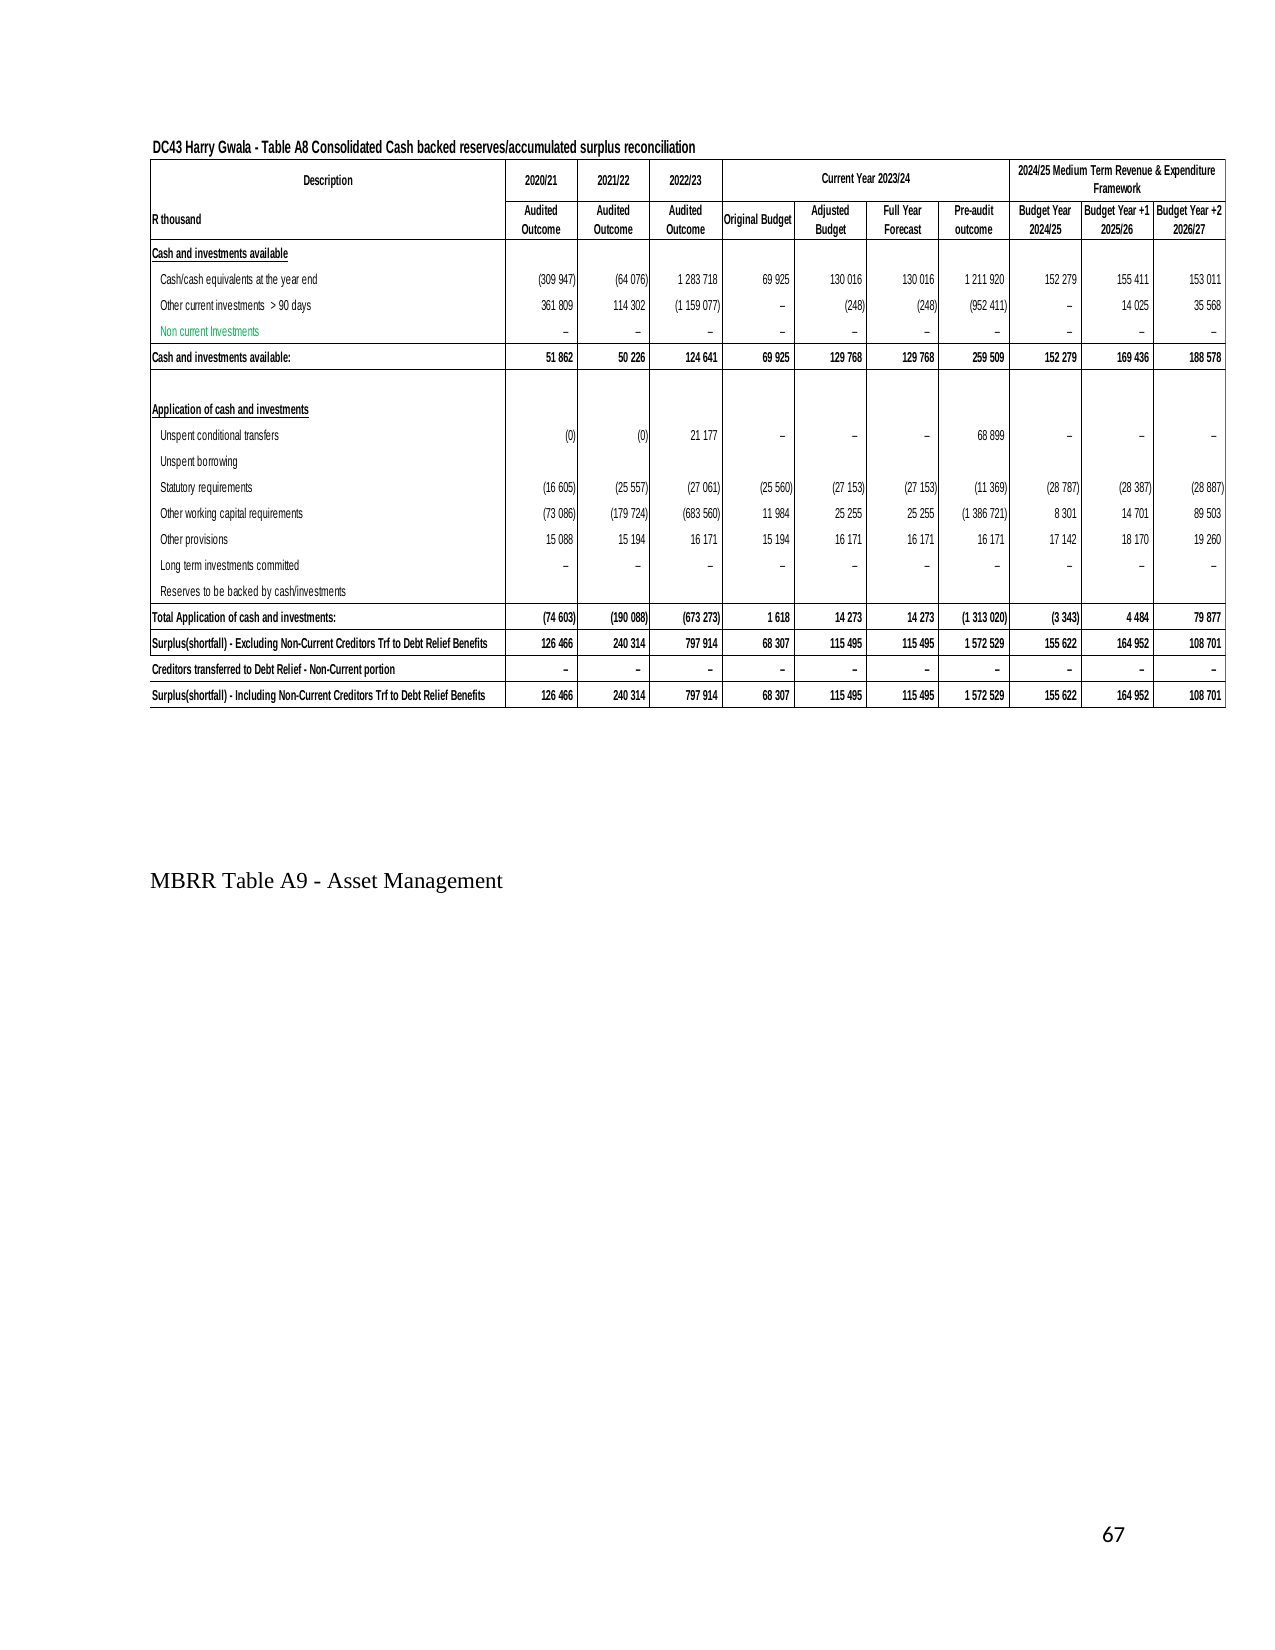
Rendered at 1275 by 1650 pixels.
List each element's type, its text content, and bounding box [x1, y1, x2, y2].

text MBRR Table A9 - Asset Management [150, 867, 1125, 894]
